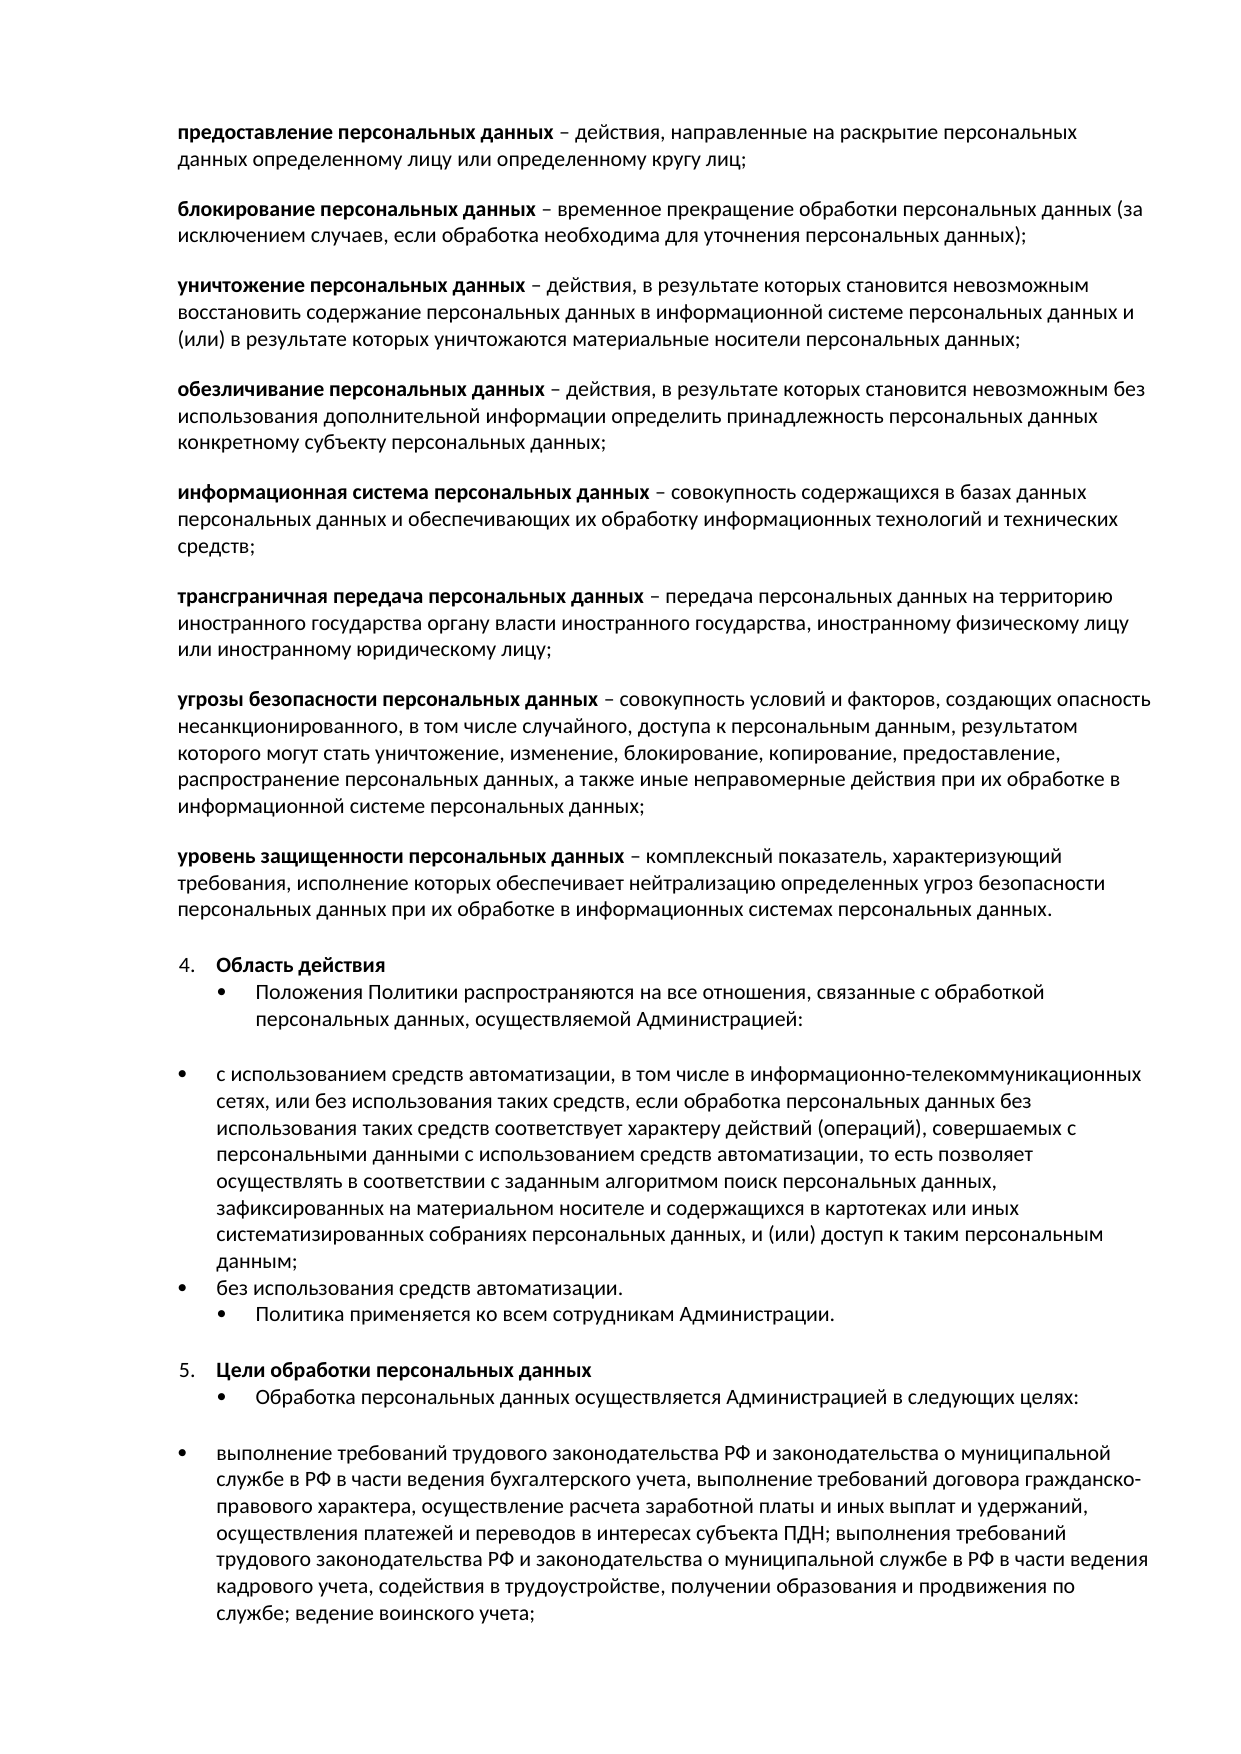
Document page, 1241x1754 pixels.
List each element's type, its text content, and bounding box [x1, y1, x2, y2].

text блокирование персональных данных – временное прекращение обработки персональных данных (за исключением случаев, если обработка необходима для уточнения персональных данных); [177, 195, 1152, 248]
text обезличивание персональных данных – действия, в результате которых становится невозможным без использования дополнительной информации определить принадлежность персональных данных конкретному субъекту персональных данных; [177, 375, 1152, 455]
text трансграничная передача персональных данных – передача персональных данных на территорию иностранного государства органу власти иностранного государства, иностранному физическому лицу или иностранному юридическому лицу; [177, 582, 1152, 662]
list Политика применяется ко всем сотрудникам Администрации. [218, 1301, 1152, 1327]
text предоставление персональных данных – действия, направленные на раскрытие персональных данных определенному лицу или определенному кругу лиц; [177, 118, 1152, 171]
text информационная система персональных данных – совокупность содержащихся в базах данных персональных данных и обеспечивающих их обработку информационных технологий и технических средств; [177, 478, 1152, 558]
text уровень защищенности персональных данных – комплексный показатель, характеризующий требования, исполнение которых обеспечивает нейтрализацию определенных угроз безопасности персональных данных при их обработке в информационных системах персональных данных. [177, 842, 1152, 922]
list Цели обработки персональных данных [179, 1356, 1152, 1383]
list Область действия [179, 951, 1152, 978]
list Положения Политики распространяются на все отношения, связанные с обработкой персональных данных, осуществляемой Администрацией: [218, 978, 1152, 1031]
list выполнение требований трудового законодательства РФ и законодательства о муниципальной службе в РФ в части ведения бухгалтерского учета, выполнение требований договора гражданско-правового характера, осуществление расчета заработной платы и иных выплат и удержаний, осуществления платежей и переводов в интересах субъекта ПДН; выполнения требований трудового законодательства РФ и законодательства о муниципальной службе в РФ в части ведения кадрового учета, содействия в трудоустройстве, получении образования и продвижения по службе; ведение воинского учета; [179, 1439, 1152, 1626]
list без использования средств автоматизации. [179, 1274, 1152, 1301]
text уничтожение персональных данных – действия, в результате которых становится невозможным восстановить содержание персональных данных в информационной системе персональных данных и (или) в результате которых уничтожаются материальные носители персональных данных; [177, 272, 1152, 352]
list с использованием средств автоматизации, в том числе в информационно-телекоммуникационных сетях, или без использования таких средств, если обработка персональных данных без использования таких средств соответствует характеру действий (операций), совершаемых с персональными данными с использованием средств автоматизации, то есть позволяет осуществлять в соответствии с заданным алгоритмом поиск персональных данных, зафиксированных на материальном носителе и содержащихся в картотеках или иных систематизированных собраниях персональных данных, и (или) доступ к таким персональным данным; [179, 1061, 1152, 1274]
list Обработка персональных данных осуществляется Администрацией в следующих целях: [218, 1383, 1152, 1410]
text угрозы безопасности персональных данных – совокупность условий и факторов, создающих опасность несанкционированного, в том числе случайного, доступа к персональным данным, результатом которого могут стать уничтожение, изменение, блокирование, копирование, предоставление, распространение персональных данных, а также иные неправомерные действия при их обработке в информационной системе персональных данных; [177, 685, 1152, 819]
